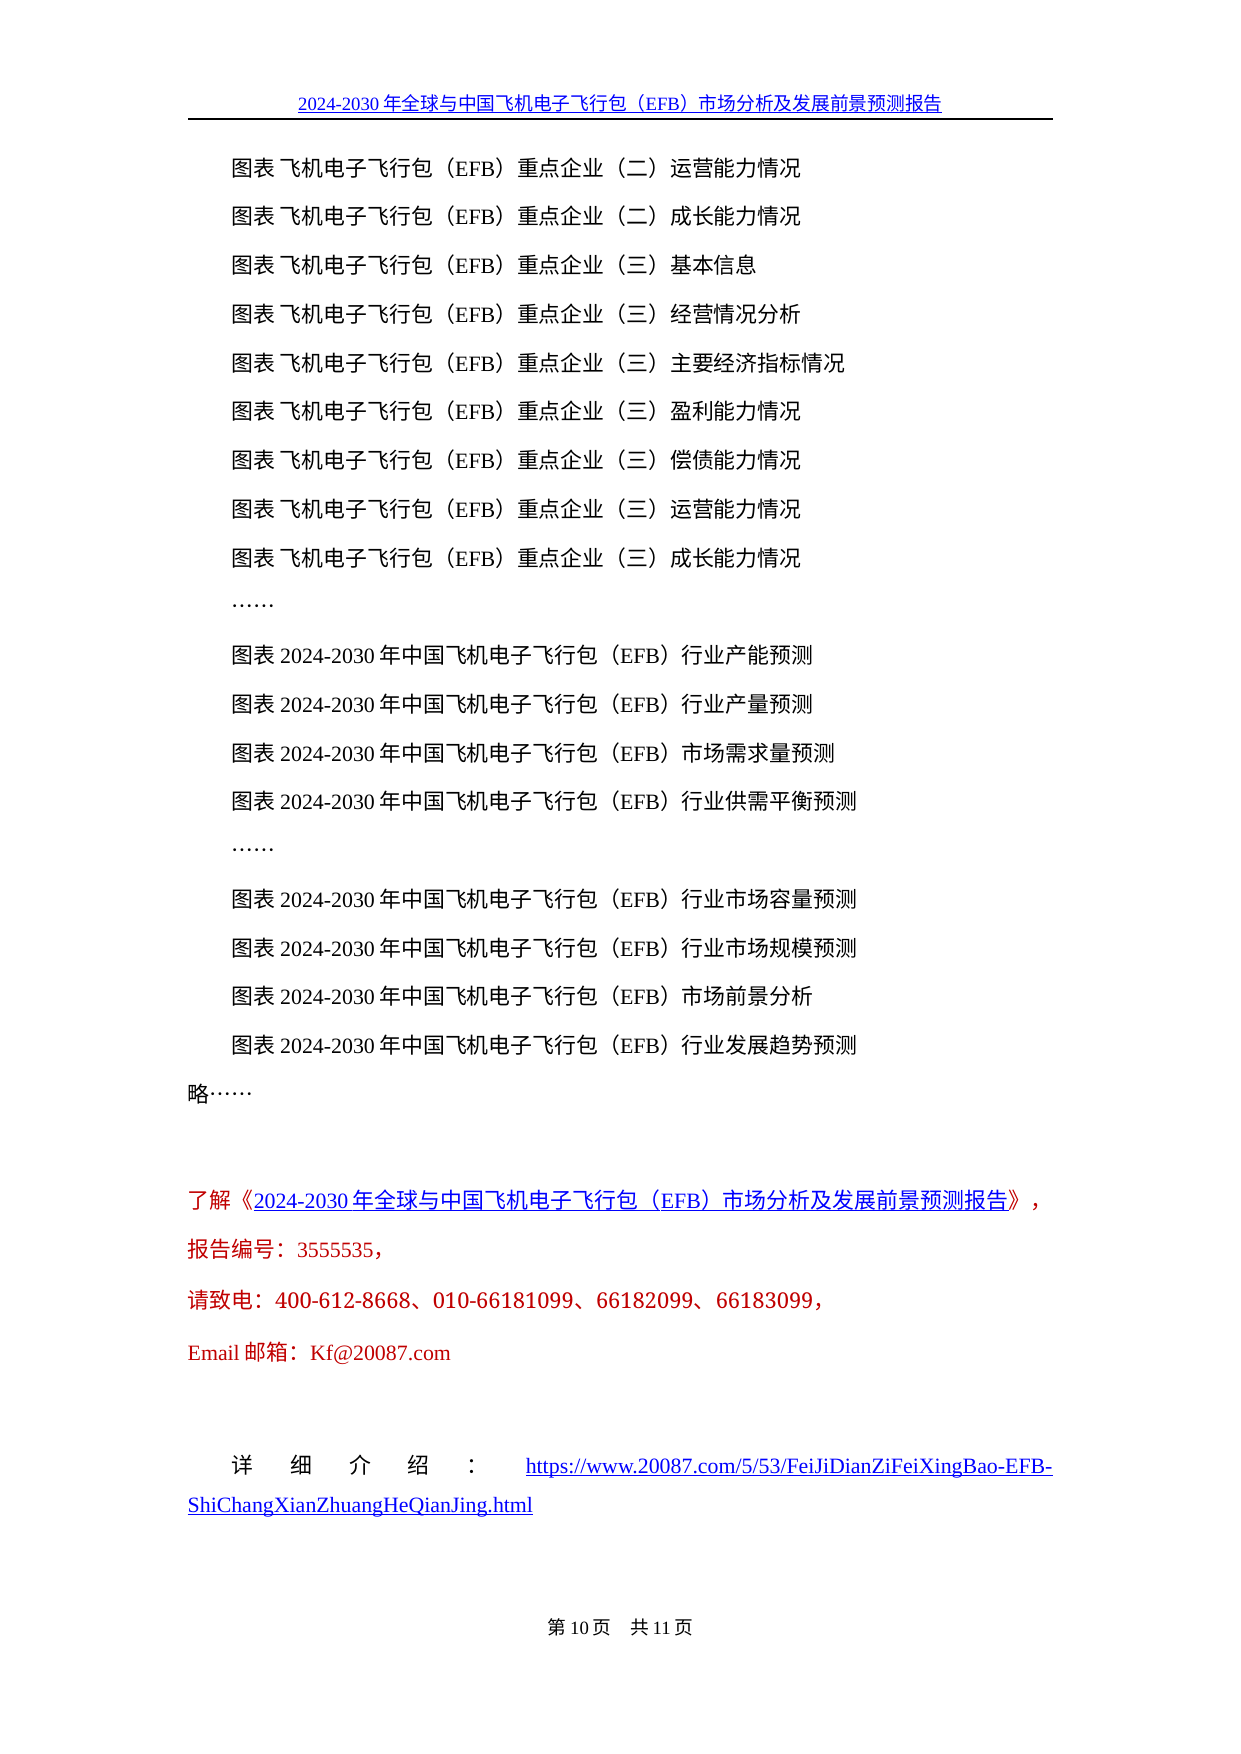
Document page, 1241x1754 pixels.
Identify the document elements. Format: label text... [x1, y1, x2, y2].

text 请致电：400-612-8668、010-66181099、66182099、66183099， [187, 1283, 1053, 1316]
text 了解《2024-2030年全球与中国飞机电子飞行包（EFB）市场分析及发展前景预测报告》，报告编号：3555535， [187, 1183, 1053, 1264]
text Email邮箱：Kf@20087.com [187, 1335, 1053, 1367]
text 详细介绍：https://www.20087.com/5/53/FeiJiDianZiFeiXingBao-EFB-ShiChangXianZhuangHeQianJing.html [187, 1448, 1053, 1521]
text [187, 150, 1053, 1109]
